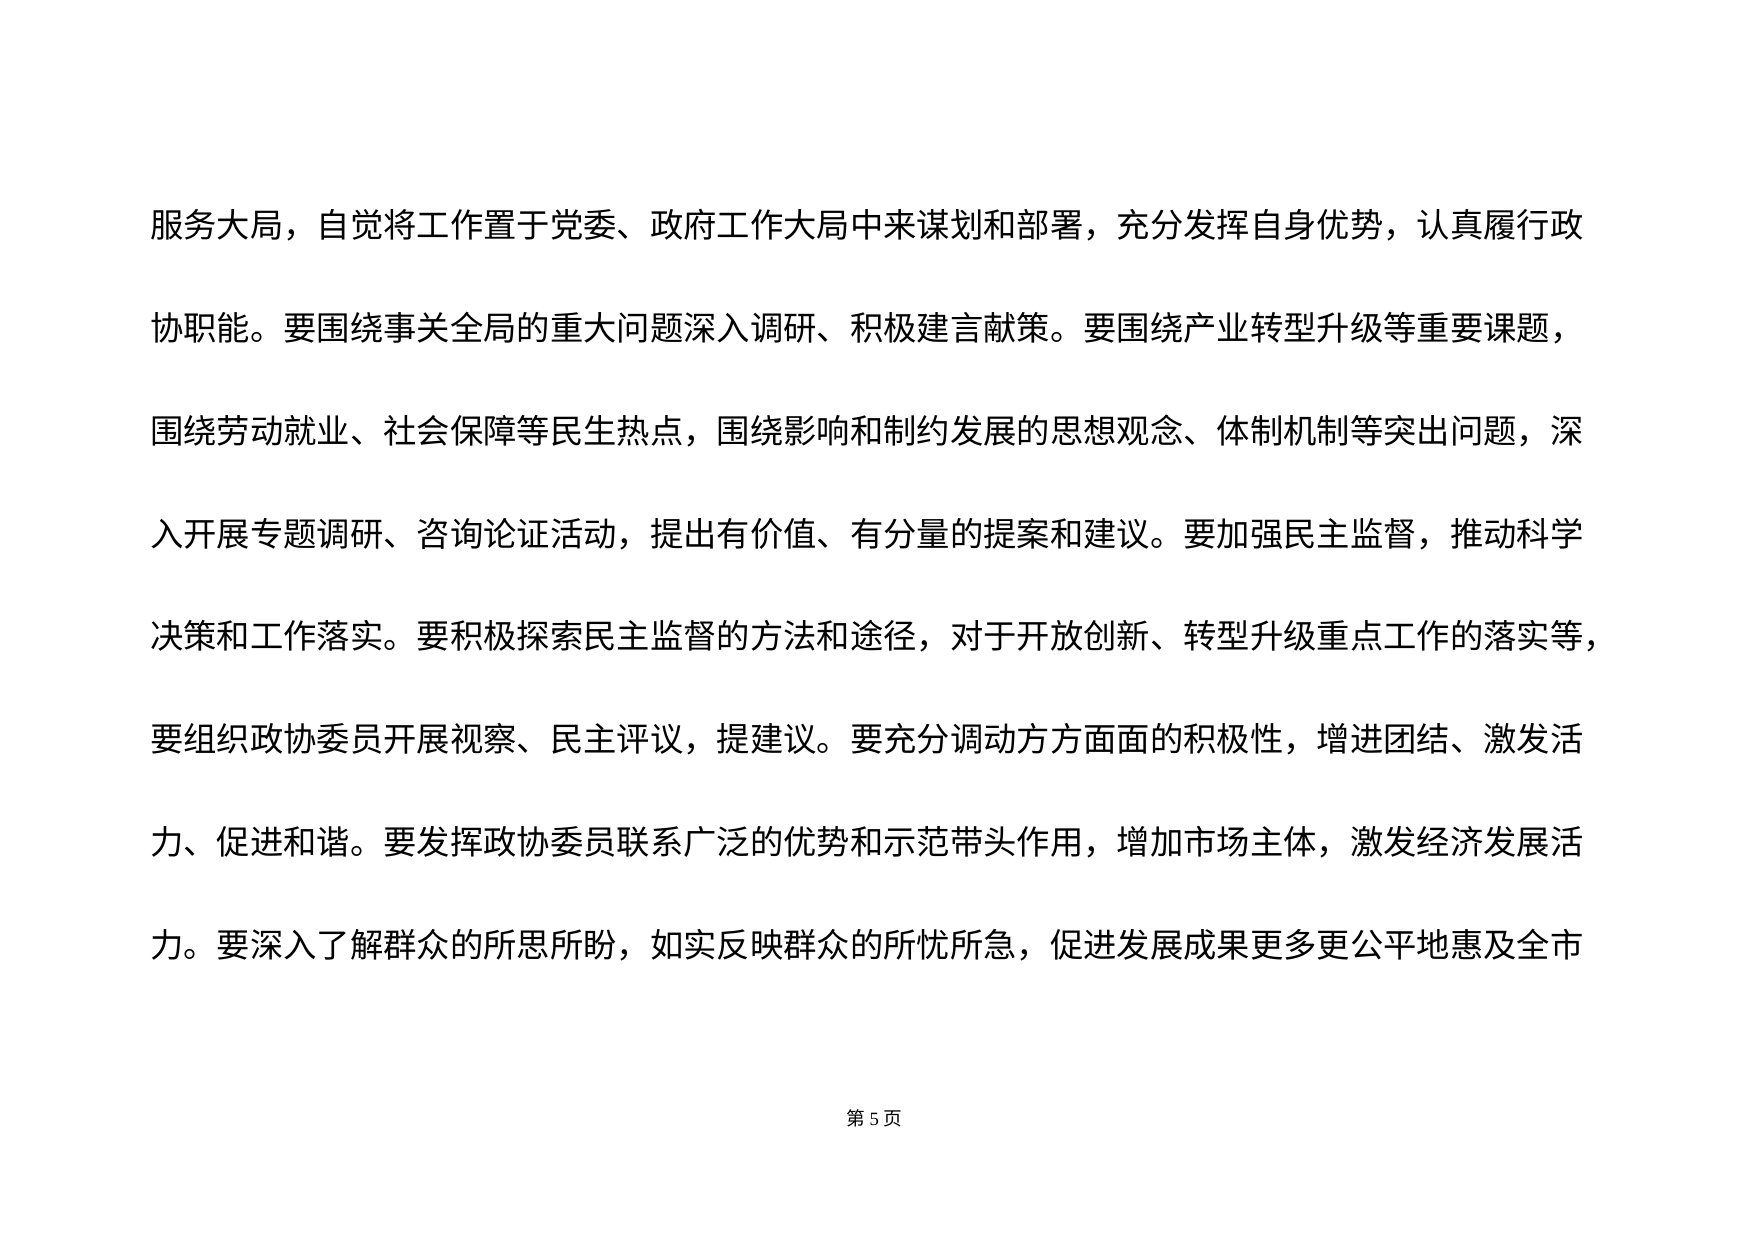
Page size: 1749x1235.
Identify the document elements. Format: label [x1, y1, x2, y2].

text [150, 189, 1598, 977]
